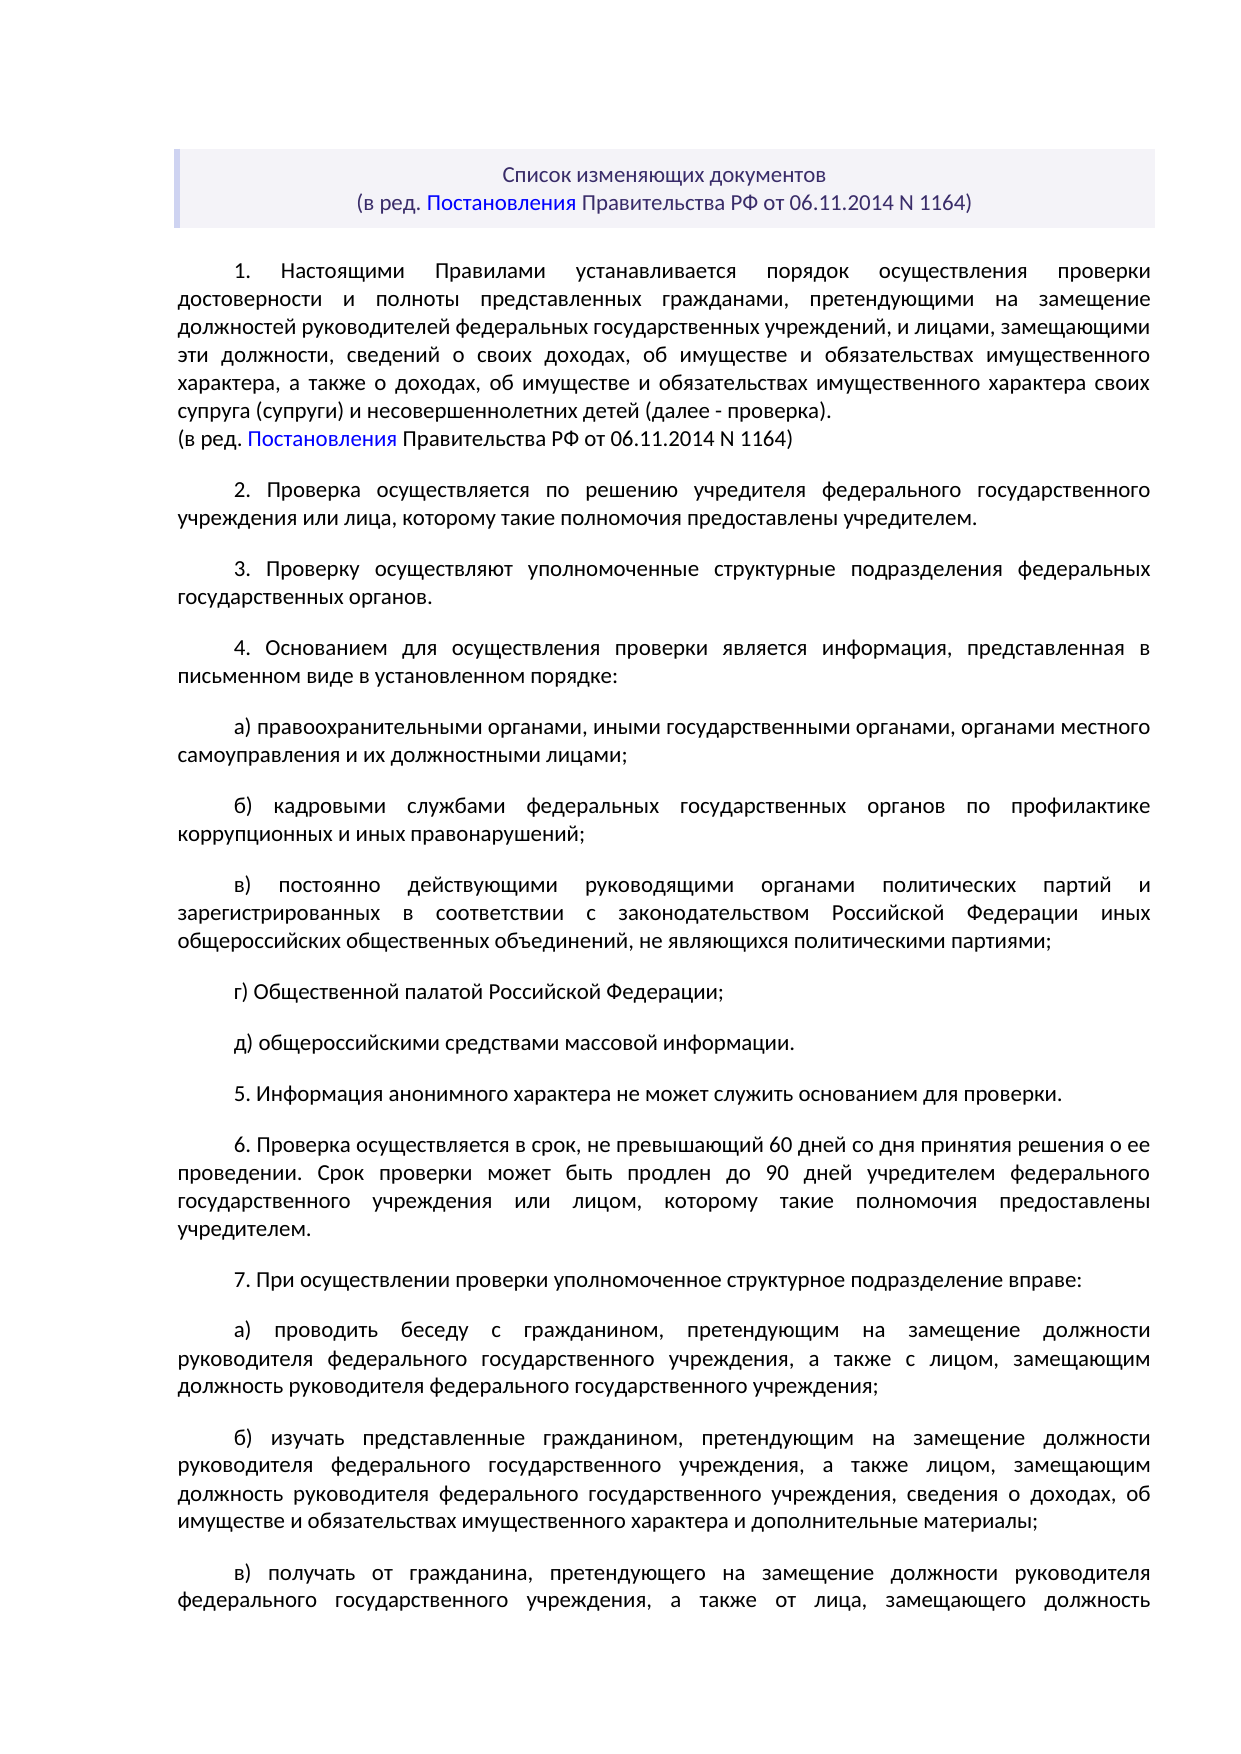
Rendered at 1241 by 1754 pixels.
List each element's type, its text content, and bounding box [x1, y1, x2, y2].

text б) кадровыми службами федеральных государственных органов по профилактике коррупционных и иных правонарушений; [177, 791, 1152, 847]
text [177, 1558, 1152, 1614]
text д) общероссийскими средствами массовой информации. [177, 1028, 1152, 1056]
text в) постоянно действующими руководящими органами политических партий и зарегистрированных в соответствии с законодательством Российской Федерации иных общероссийских общественных объединений, не являющихся политическими партиями; [177, 870, 1152, 954]
text б) изучать представленные гражданином, претендующим на замещение должности руководителя федерального государственного учреждения, а также лицом, замещающим должность руководителя федерального государственного учреждения, сведения о доходах, об имуществе и обязательствах имущественного характера и дополнительные материалы; [177, 1423, 1152, 1535]
text 1. Настоящими Правилами устанавливается порядок осуществления проверки достоверности и полноты представленных гражданами, претендующими на замещение должностей руководителей федеральных государственных учреждений, и лицами, замещающими эти должности, сведений о своих доходах, об имуществе и обязательствах имущественного характера, а также о доходах, об имуществе и обязательствах имущественного характера своих супруга (супруги) и несовершеннолетних детей (далее - проверка). [177, 256, 1152, 424]
text г) Общественной палатой Российской Федерации; [177, 977, 1152, 1005]
text (в ред. Постановления Правительства РФ от 06.11.2014 N 1164) [177, 424, 1152, 452]
text а) проводить беседу с гражданином, претендующим на замещение должности руководителя федерального государственного учреждения, а также с лицом, замещающим должность руководителя федерального государственного учреждения; [177, 1316, 1152, 1400]
text 7. При осуществлении проверки уполномоченное структурное подразделение вправе: [177, 1265, 1152, 1293]
text 5. Информация анонимного характера не может служить основанием для проверки. [177, 1079, 1152, 1107]
table_header Список изменяющих документов (в ред. Постановления Правительства РФ от 06.11.2014 N 1164) [180, 149, 1149, 228]
text 6. Проверка осуществляется в срок, не превышающий 60 дней со дня принятия решения о ее проведении. Срок проверки может быть продлен до 90 дней учредителем федерального государственного учреждения или лицом, которому такие полномочия предоставлены учредителем. [177, 1130, 1152, 1242]
text 3. Проверку осуществляют уполномоченные структурные подразделения федеральных государственных органов. [177, 554, 1152, 610]
text а) правоохранительными органами, иными государственными органами, органами местного самоуправления и их должностными лицами; [177, 712, 1152, 768]
text 4. Основанием для осуществления проверки является информация, представленная в письменном виде в установленном порядке: [177, 633, 1152, 689]
text 2. Проверка осуществляется по решению учредителя федерального государственного учреждения или лица, которому такие полномочия предоставлены учредителем. [177, 475, 1152, 531]
